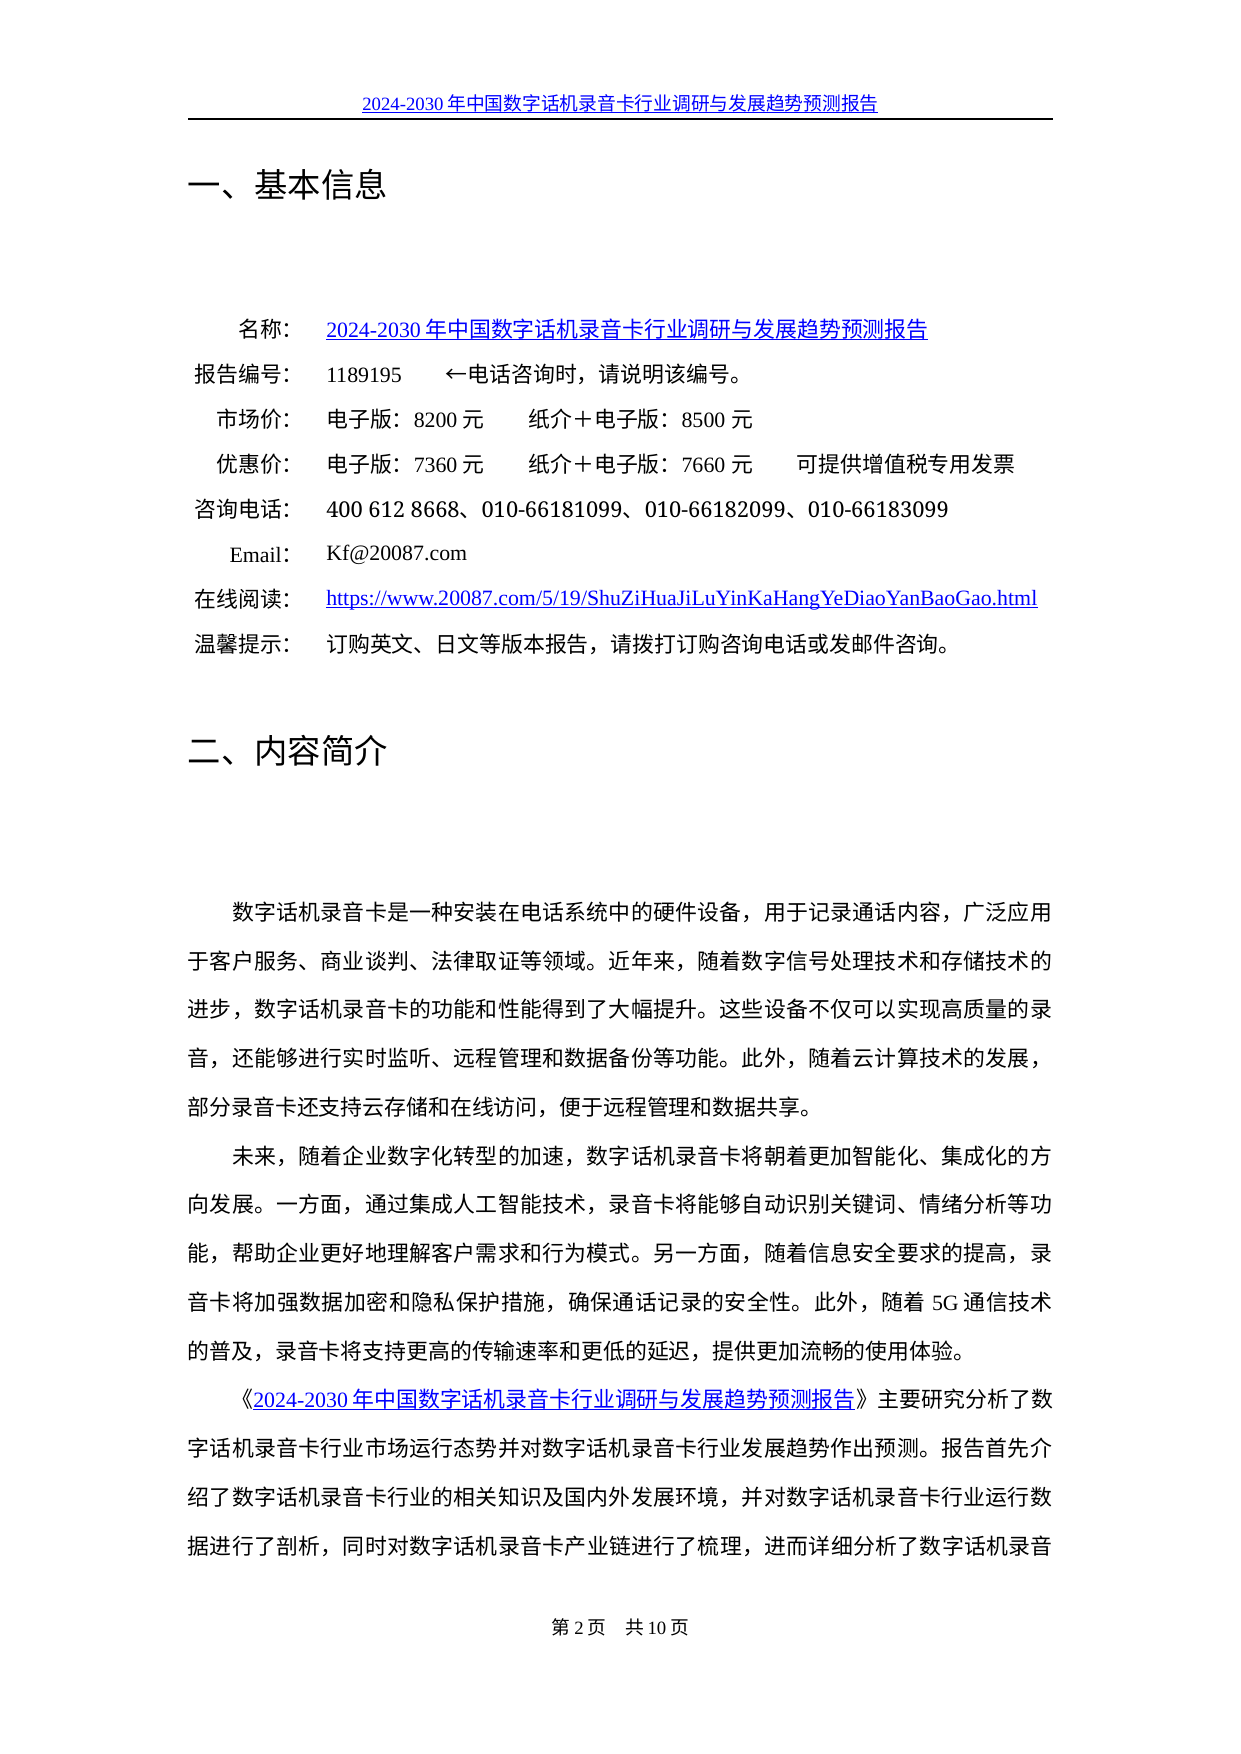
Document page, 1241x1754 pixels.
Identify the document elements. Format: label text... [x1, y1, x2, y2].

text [187, 894, 1053, 1561]
table_cell Email： [167, 537, 315, 582]
title 一、基本信息 [187, 150, 1053, 215]
table_cell 咨询电话： [167, 492, 315, 537]
table_cell 温馨提示： [167, 627, 315, 672]
title 二、内容简介 [187, 717, 1053, 782]
table_cell 报告编号： [167, 357, 315, 402]
table_cell Kf@20087.com [315, 537, 1073, 582]
table_cell 市场价： [167, 402, 315, 447]
table_cell [315, 582, 1073, 627]
table_cell 1189195 ←电话咨询时，请说明该编号。 [315, 357, 1073, 402]
table_cell 在线阅读： [167, 582, 315, 627]
table_header 2024-2030年中国数字话机录音卡行业调研与发展趋势预测报告 [315, 312, 1073, 357]
table_cell 电子版：8200 元 纸介＋电子版：8500 元 [315, 402, 1073, 447]
table_header 名称： [167, 312, 315, 357]
table_cell 优惠价： [167, 447, 315, 492]
table_cell 400 612 8668、010-66181099、010-66182099、010-66183099 [315, 492, 1073, 537]
table_cell 电子版：7360 元 纸介＋电子版：7660 元 可提供增值税专用发票 [315, 447, 1073, 492]
table_cell 订购英文、日文等版本报告，请拨打订购咨询电话或发邮件咨询。 [315, 627, 1073, 672]
